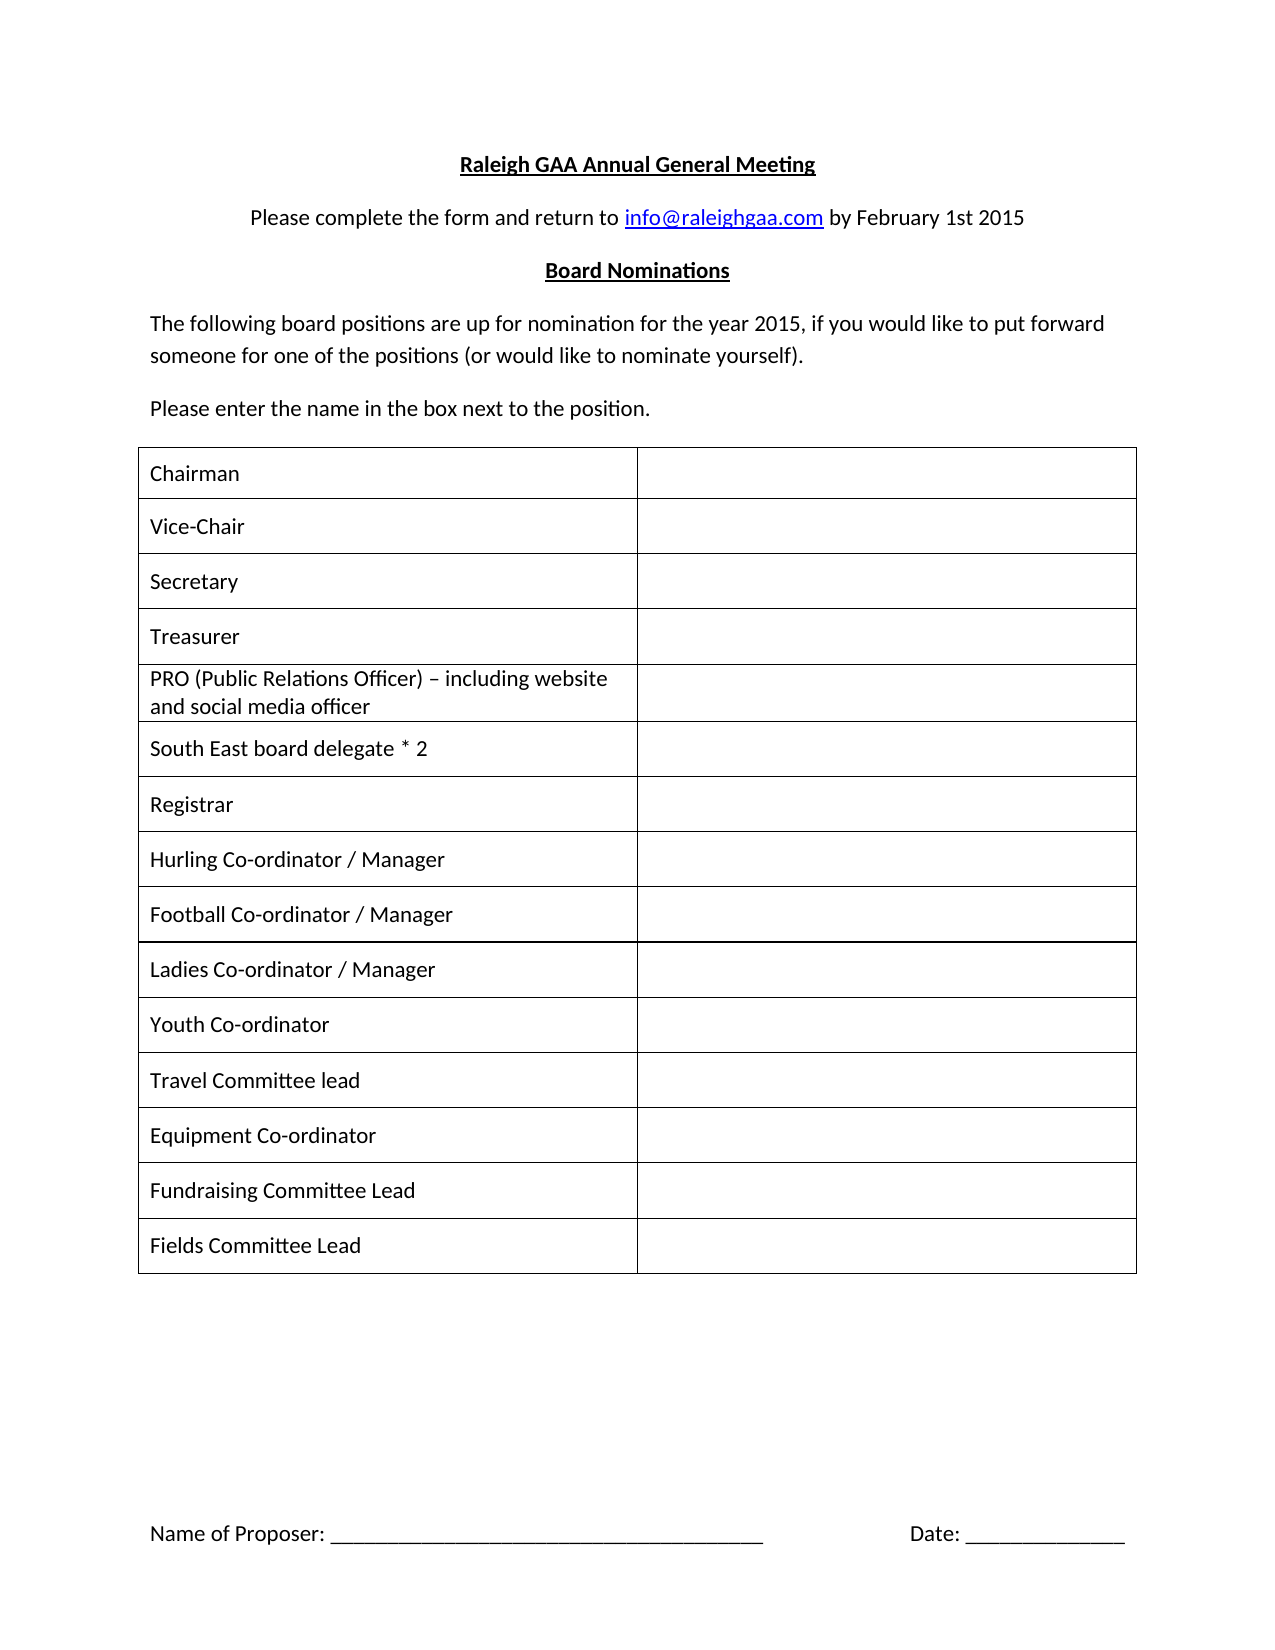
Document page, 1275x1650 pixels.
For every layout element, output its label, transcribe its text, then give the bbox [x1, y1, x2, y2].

table_cell Fields Committee Lead [139, 1219, 637, 1273]
text Please complete the form and return to info@raleighgaa.com by February 1st 2015 [150, 203, 1125, 231]
table_cell Youth Co-ordinator [139, 998, 637, 1052]
table_cell Hurling Co-ordinator / Manager [139, 832, 637, 886]
table_header [638, 448, 1136, 498]
table_cell [638, 1108, 1136, 1162]
text Please enter the name in the box next to the position. [150, 394, 1125, 422]
table_cell [638, 887, 1136, 941]
table_cell [638, 722, 1136, 776]
table_cell [638, 609, 1136, 663]
table_cell Fundraising Committee Lead [139, 1163, 637, 1217]
table_cell [638, 1053, 1136, 1107]
table_cell Treasurer [139, 609, 637, 663]
table_cell Secretary [139, 554, 637, 608]
table_cell [638, 777, 1136, 831]
table_cell Travel Committee lead [139, 1053, 637, 1107]
table_cell Registrar [139, 777, 637, 831]
table_cell South East board delegate * 2 [139, 722, 637, 776]
table_cell [638, 499, 1136, 553]
table_cell PRO (Public Relations Officer) – including website and social media officer [139, 665, 637, 721]
table_cell [638, 1219, 1136, 1273]
text Raleigh GAA Annual General Meeting [150, 150, 1125, 178]
table_cell [638, 998, 1136, 1052]
table_cell [638, 554, 1136, 608]
table_cell [638, 832, 1136, 886]
text Board Nominations [150, 256, 1125, 284]
table_cell [638, 665, 1136, 721]
table_cell Vice-Chair [139, 499, 637, 553]
table_header Chairman [139, 448, 637, 498]
table_cell [638, 943, 1136, 997]
text The following board positions are up for nomination for the year 2015, if you would like to put forward someone for one of the positions (or would like to nominate yourself). [150, 309, 1125, 369]
table_cell Ladies Co-ordinator / Manager [139, 943, 637, 997]
table_cell Football Co-ordinator / Manager [139, 887, 637, 941]
table_cell [638, 1163, 1136, 1217]
table_cell Equipment Co-ordinator [139, 1108, 637, 1162]
